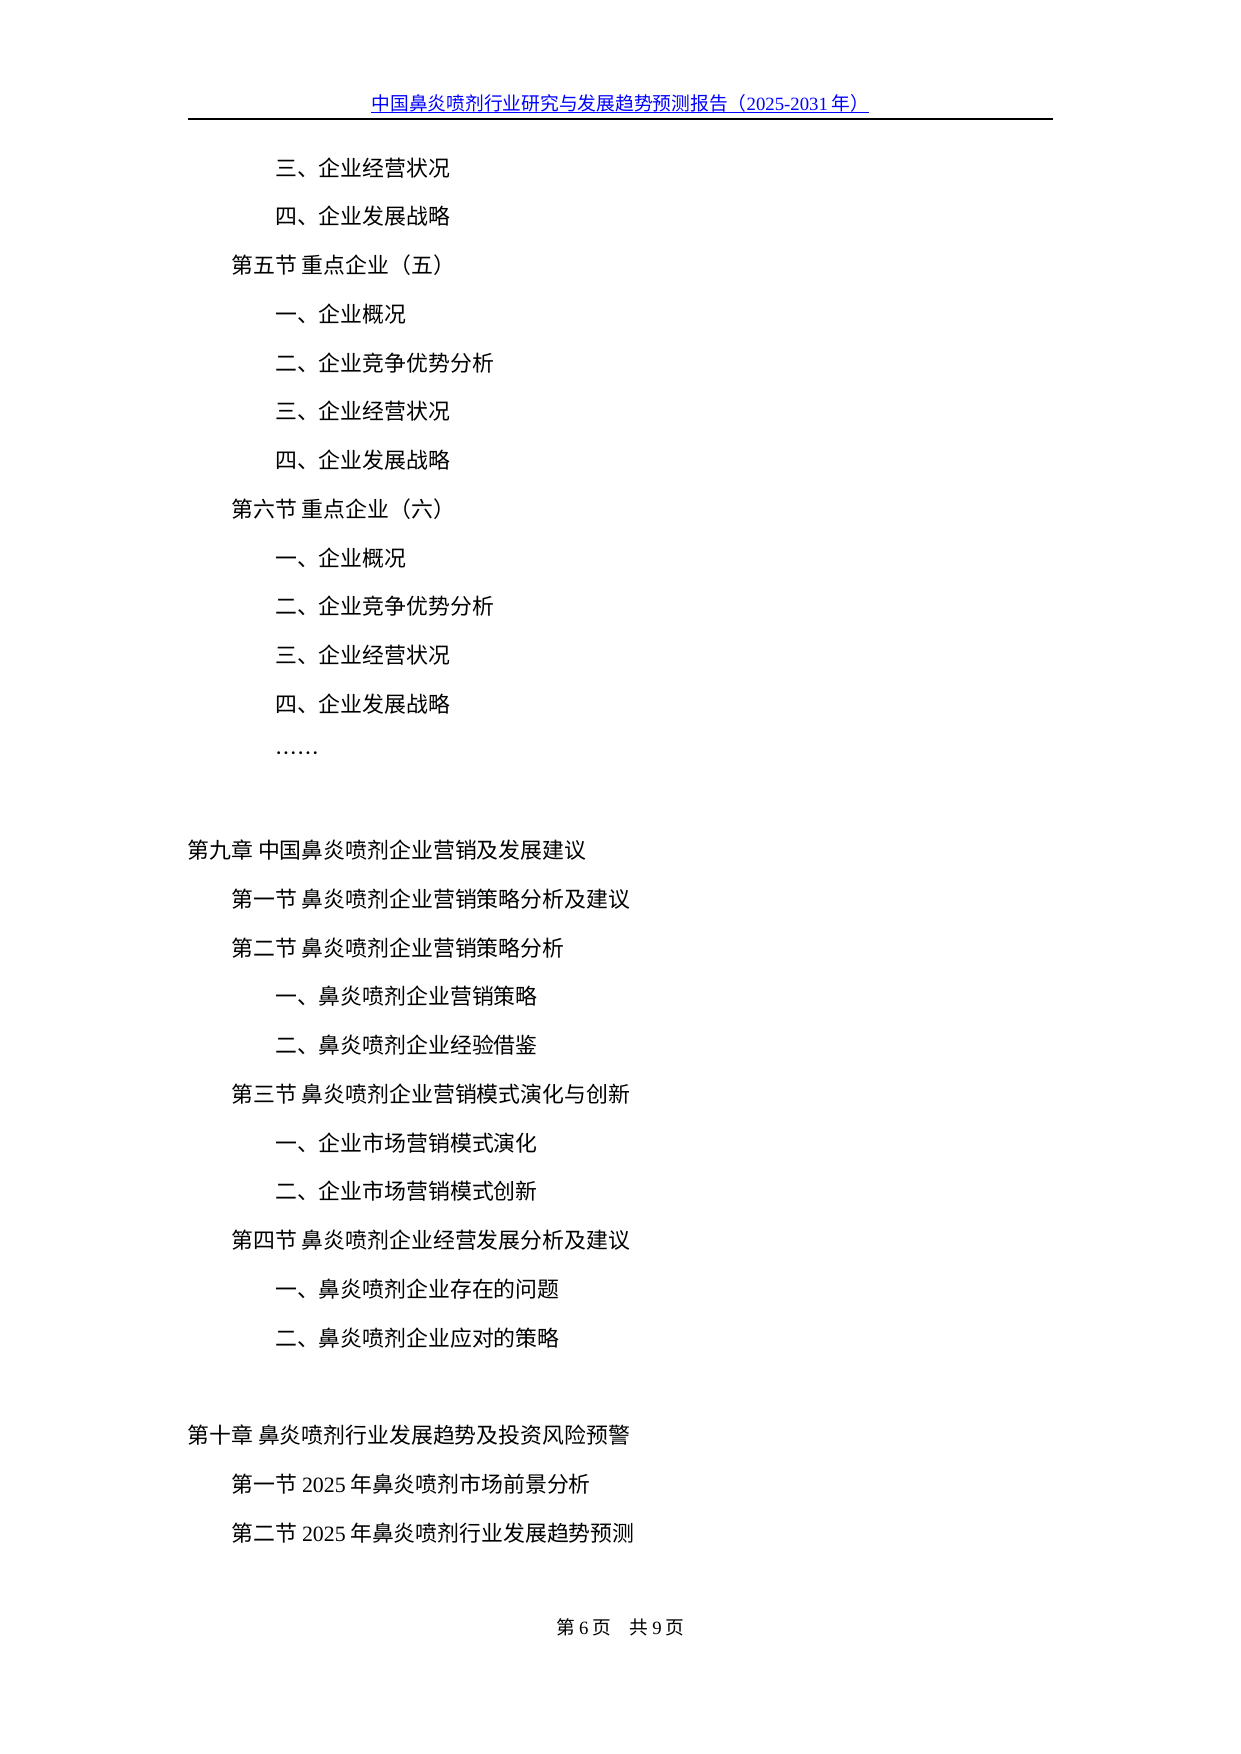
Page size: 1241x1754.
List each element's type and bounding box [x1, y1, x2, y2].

text [187, 150, 1053, 1548]
